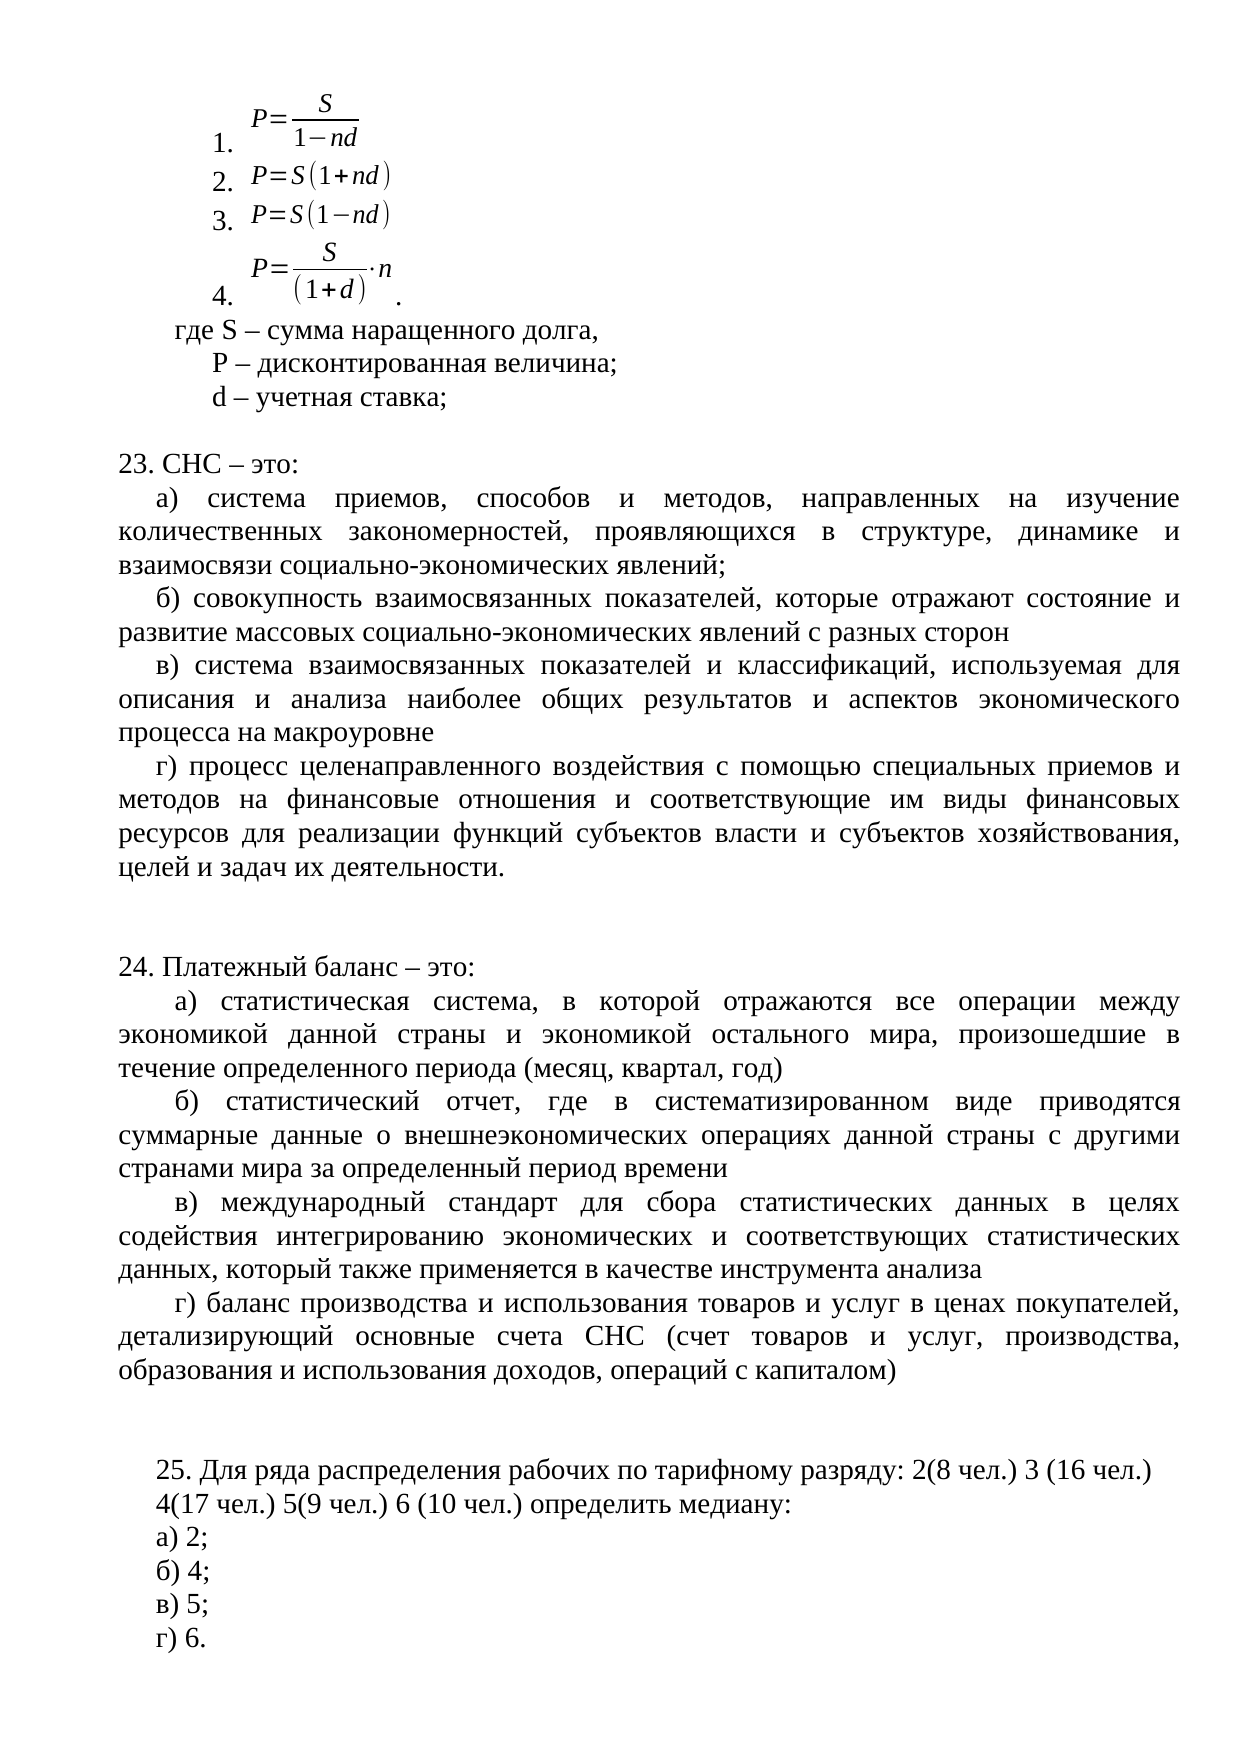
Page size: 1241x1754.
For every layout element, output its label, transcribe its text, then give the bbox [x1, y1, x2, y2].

text г) процесс целенаправленного воздействия с помощью специальных приемов и методов на финансовые отношения и соответствующие им виды финансовых ресурсов для реализации функций субъектов власти и субъектов хозяйствования, целей и задач их деятельности. [118, 748, 1181, 882]
text 23. СНС – это: [118, 446, 1181, 480]
text б) 4; [156, 1553, 1181, 1587]
text б) совокупность взаимосвязанных показателей, которые отражают состояние и развитие массовых социально-экономических явлений с разных сторон [118, 580, 1181, 647]
text 24. Платежный баланс – это: [118, 949, 1181, 983]
text б) статистический отчет, где в систематизированном виде приводятся суммарные данные о внешнеэкономических операциях данной страны с другими странами мира за определенный период времени [118, 1083, 1181, 1184]
text в) международный стандарт для сбора статистических данных в целях содействия интегрированию экономических и соответствующих статистических данных, который также применяется в качестве инструмента анализа [118, 1184, 1181, 1285]
text а) 2; [156, 1519, 1181, 1553]
list . [212, 237, 1181, 312]
text в) система взаимосвязанных показателей и классификаций, используемая для описания и анализа наиболее общих результатов и аспектов экономического процесса на макроуровне [118, 647, 1181, 748]
text 25. Для ряда распределения рабочих по тарифному разряду: 2(8 чел.) 3 (16 чел.) 4(17 чел.) 5(9 чел.) 6 (10 чел.) определить медиану: [156, 1452, 1181, 1519]
text а) система приемов, способов и методов, направленных на изучение количественных закономерностей, проявляющихся в структуре, динамике и взаимосвязи социально-экономических явлений; [118, 480, 1181, 580]
text г) 6. [156, 1620, 1181, 1654]
text P – дисконтированная величина; [118, 346, 1181, 379]
text d – учетная ставка; [118, 379, 1181, 413]
text г) баланс производства и использования товаров и услуг в ценах покупателей, детализирующий основные счета СНС (счет товаров и услуг, производства, образования и использования доходов, операций с капиталом) [118, 1285, 1181, 1385]
text где S – сумма наращенного долга, [118, 312, 1181, 346]
text в) 5; [156, 1587, 1181, 1620]
text а) статистическая система, в которой отражаются все операции между экономикой данной страны и экономикой остального мира, произошедшие в течение определенного периода (месяц, квартал, год) [118, 983, 1181, 1083]
